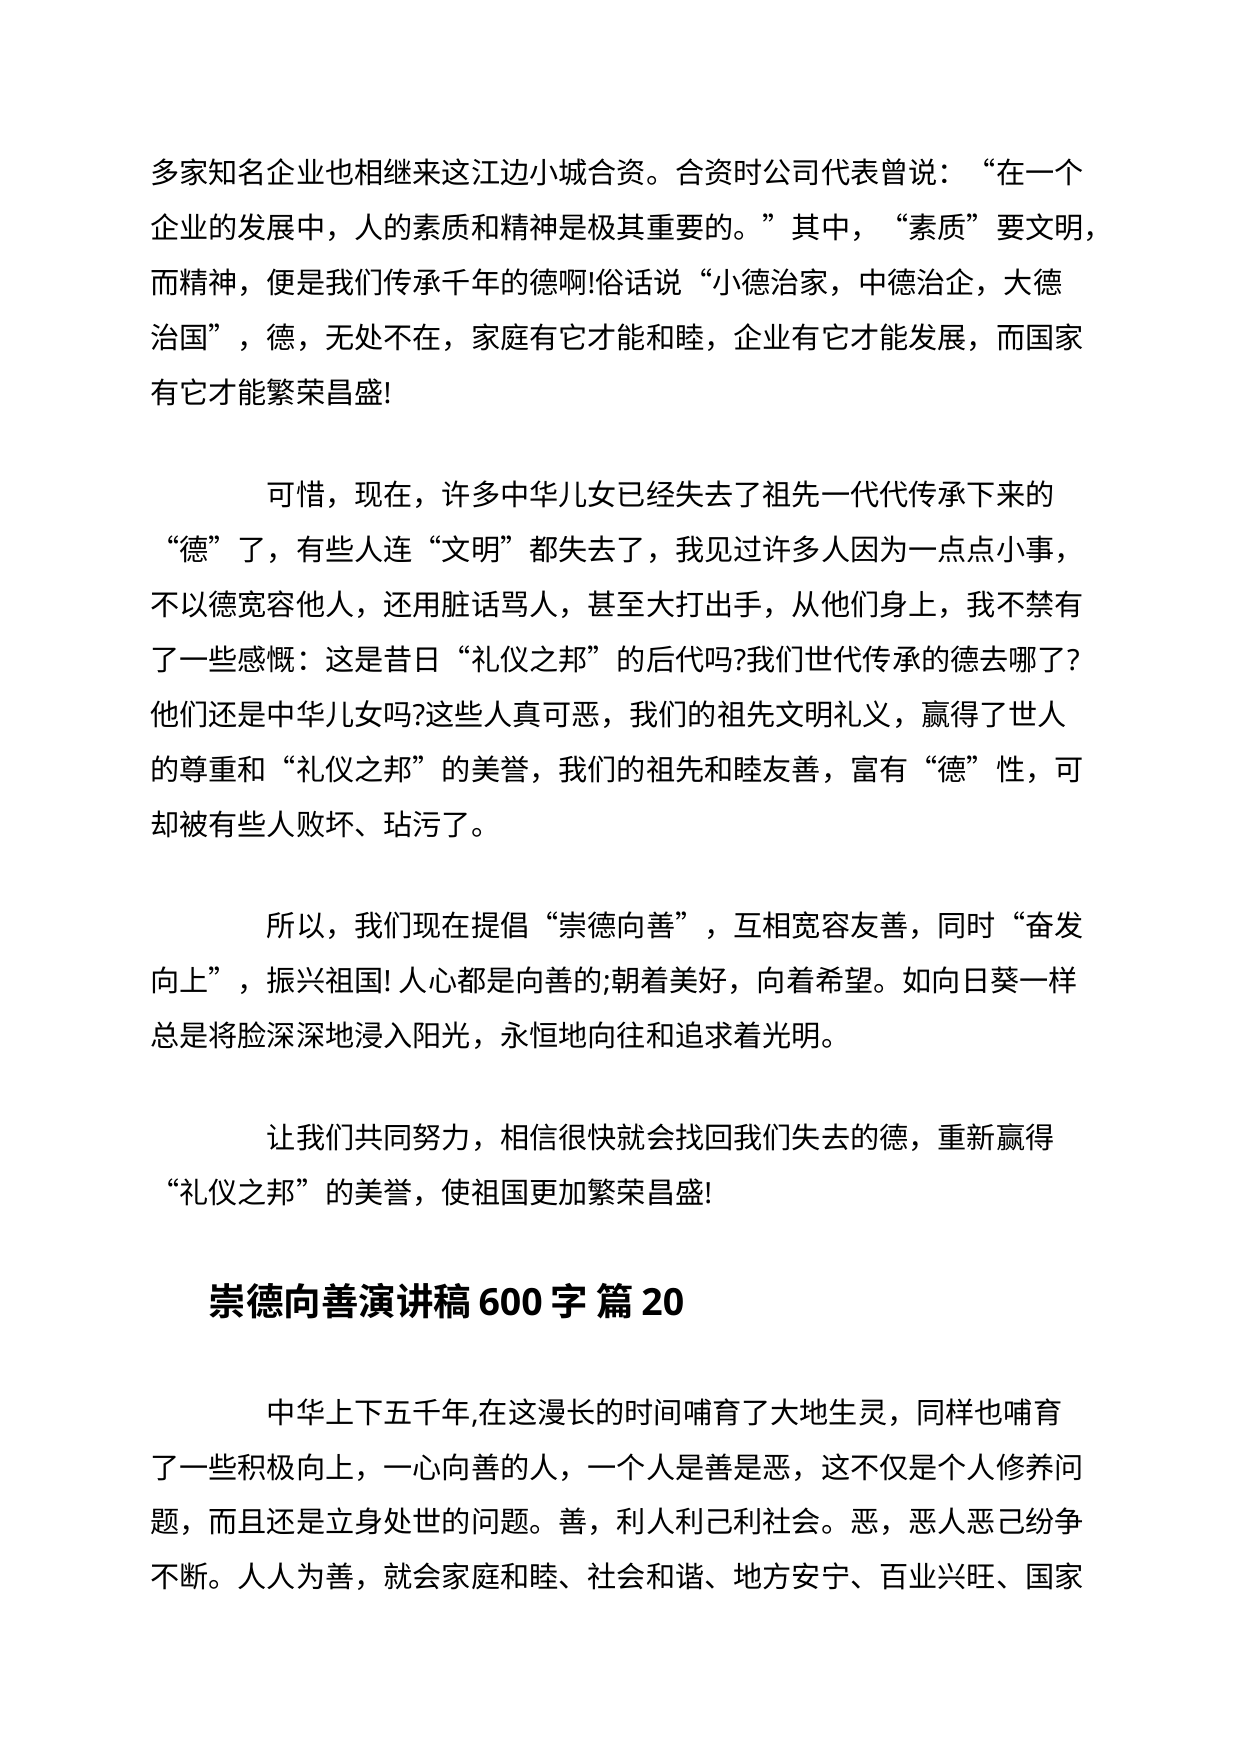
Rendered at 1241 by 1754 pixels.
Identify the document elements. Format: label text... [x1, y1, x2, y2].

text 让我们共同努力，相信很快就会找回我们失去的德，重新赢得“礼仪之邦”的美誉，使祖国更加繁荣昌盛! [150, 1115, 1090, 1212]
text 崇德向善演讲稿600字 篇20 [150, 1272, 1090, 1326]
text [150, 150, 1090, 412]
text 可惜，现在，许多中华儿女已经失去了祖先一代代传承下来的“德”了，有些人连“文明”都失去了，我见过许多人因为一点点小事，不以德宽容他人，还用脏话骂人，甚至大打出手，从他们身上，我不禁有了一些感慨：这是昔日“礼仪之邦”的后代吗?我们世代传承的德去哪了?他们还是中华儿女吗?这些人真可恶，我们的祖先文明礼义，赢得了世人的尊重和“礼仪之邦”的美誉，我们的祖先和睦友善，富有“德”性，可却被有些人败坏、玷污了。 [150, 472, 1090, 843]
text 所以，我们现在提倡“崇德向善”，互相宽容友善，同时“奋发向上”，振兴祖国! 人心都是向善的;朝着美好，向着希望。如向日葵一样总是将脸深深地浸入阳光，永恒地向往和追求着光明。 [150, 903, 1090, 1055]
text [150, 1389, 1090, 1596]
